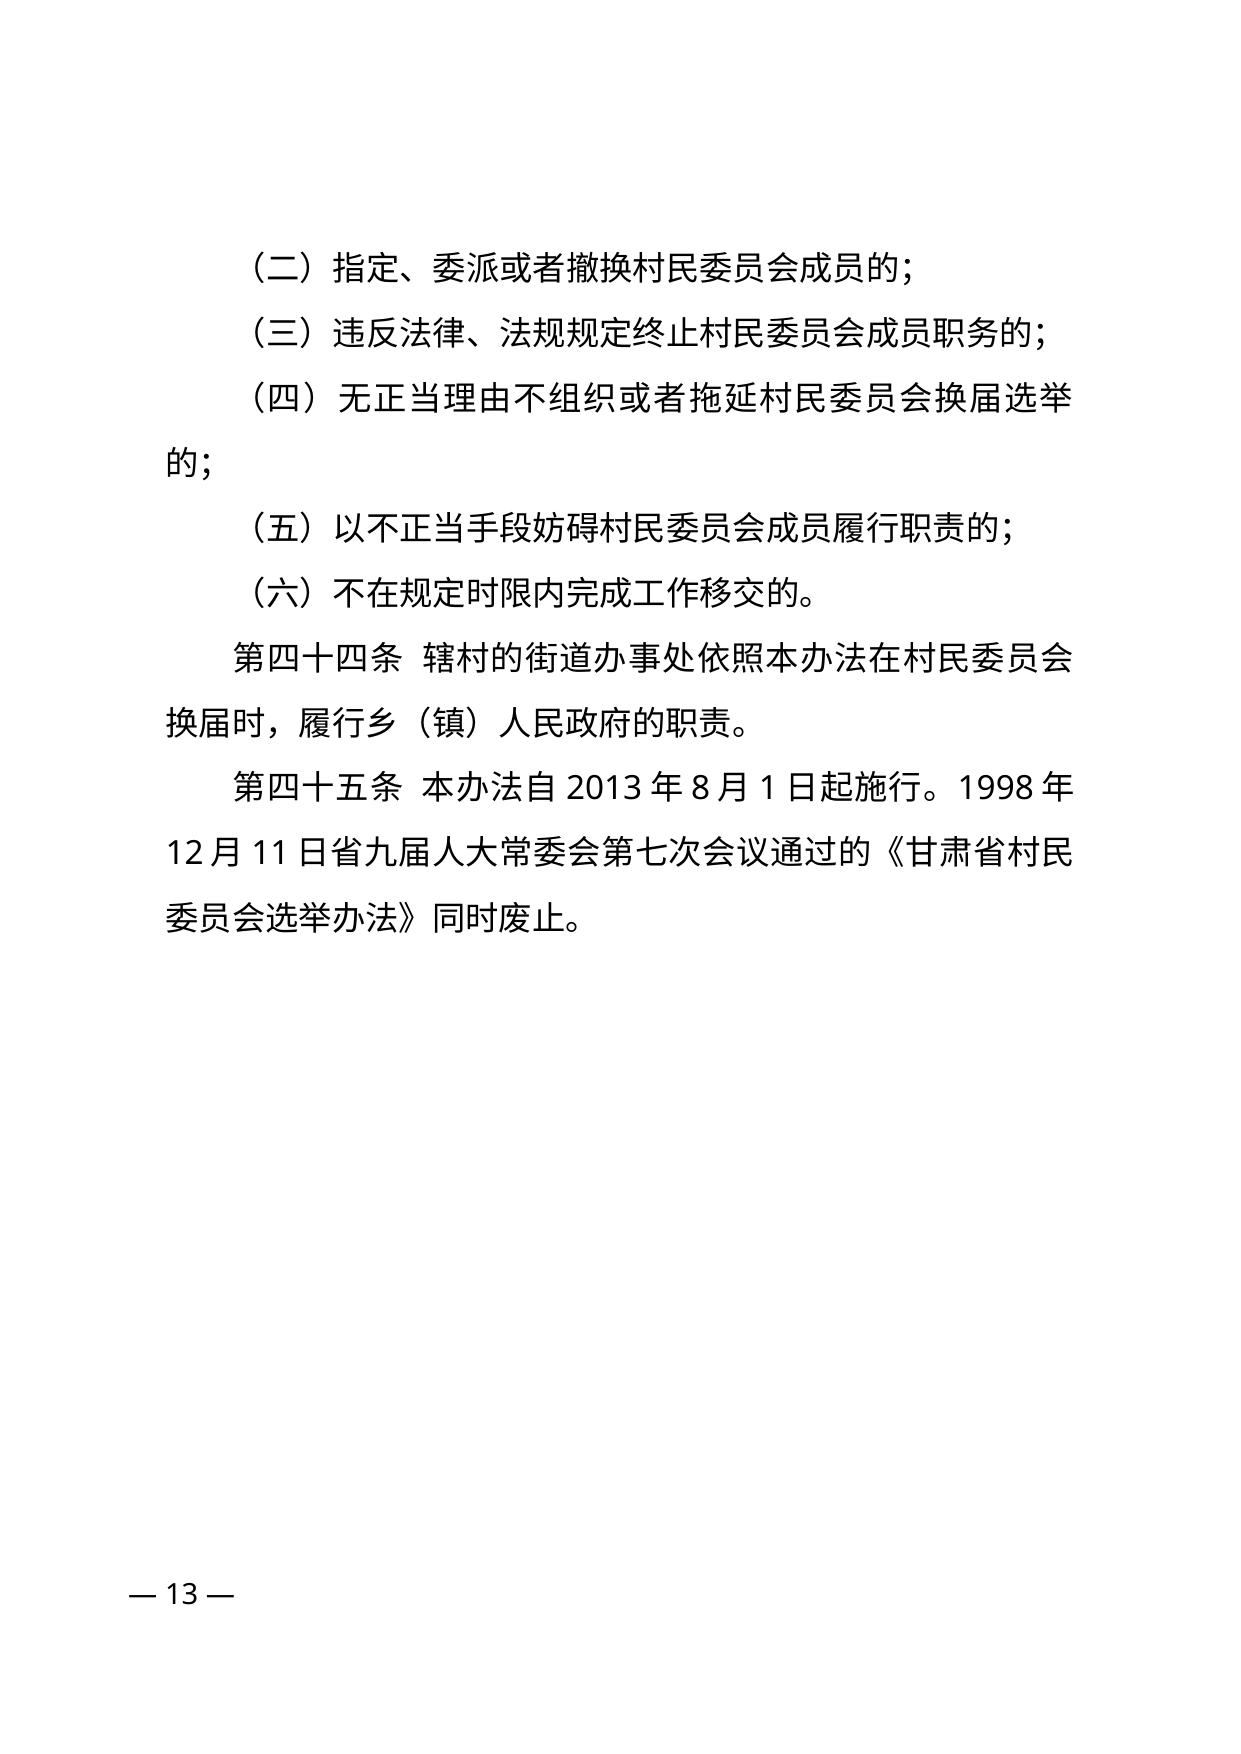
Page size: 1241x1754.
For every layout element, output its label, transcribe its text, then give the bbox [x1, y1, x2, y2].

text （四）无正当理由不组织或者拖延村民委员会换届选举的； [165, 363, 1075, 493]
text 第四十五条 本办法自2013年8月1日起施行。1998年12月11日省九届人大常委会第七次会议通过的《甘肃省村民委员会选举办法》同时废止。 [165, 753, 1075, 948]
text 第四十四条 辖村的街道办事处依照本办法在村民委员会换届时，履行乡（镇）人民政府的职责。 [165, 623, 1075, 753]
text （五）以不正当手段妨碍村民委员会成员履行职责的； [165, 493, 1075, 558]
text （六）不在规定时限内完成工作移交的。 [165, 558, 1075, 623]
text （三）违反法律、法规规定终止村民委员会成员职务的； [165, 298, 1075, 363]
text （二）指定、委派或者撤换村民委员会成员的； [165, 233, 1075, 298]
